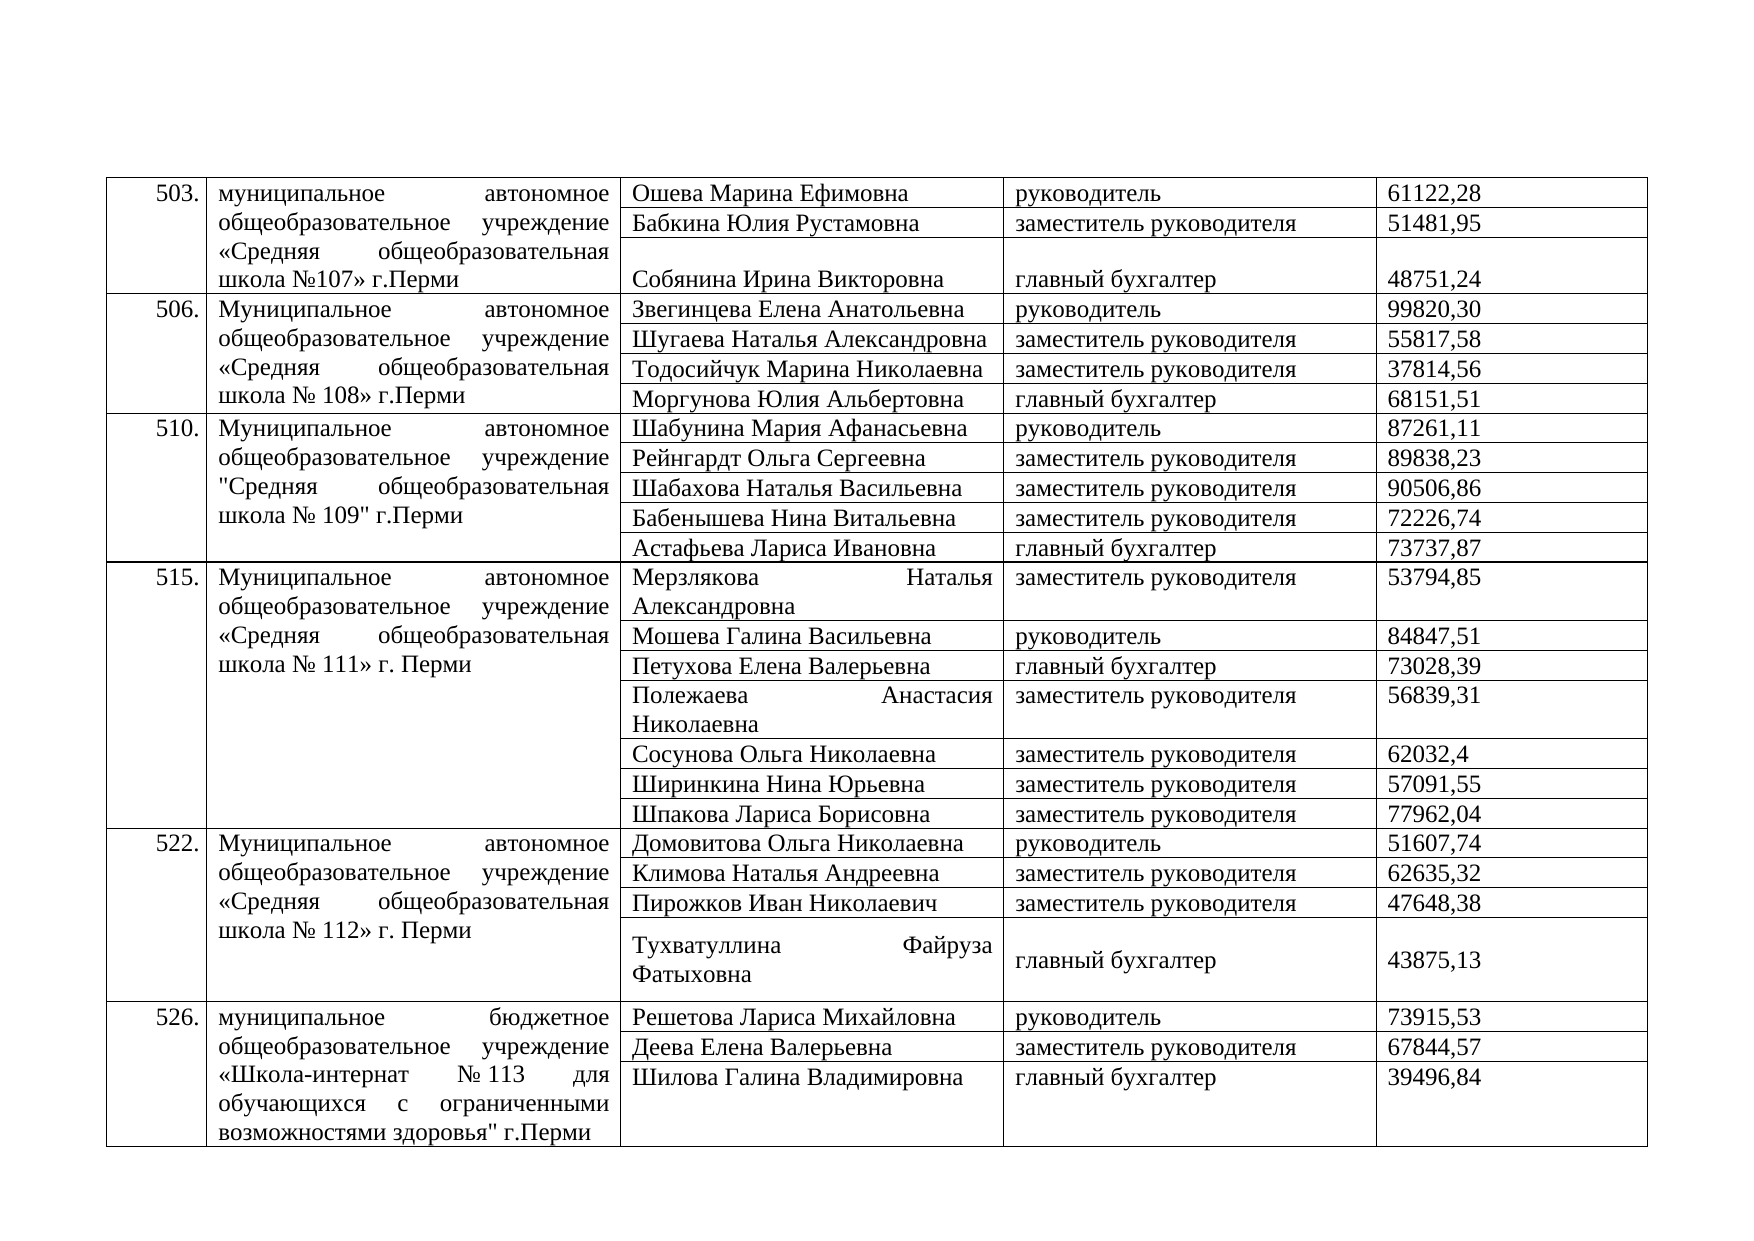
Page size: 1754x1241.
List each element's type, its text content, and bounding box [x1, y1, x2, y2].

table_cell Бабкина Юлия Рустамовна [621, 208, 1003, 237]
table_cell заместитель руководителя [1004, 858, 1376, 887]
table_cell руководитель [1004, 178, 1376, 207]
table_cell Тодосийчук Марина Николаевна [621, 354, 1003, 383]
table_cell заместитель руководителя [1004, 739, 1376, 768]
table_cell 47648,38 [1377, 888, 1647, 917]
table_cell 68151,51 [1377, 384, 1647, 412]
table_cell 56839,31 [1377, 681, 1647, 738]
table_cell 67844,57 [1377, 1032, 1647, 1061]
table_cell заместитель руководителя [1004, 324, 1376, 353]
table_cell муниципальное автономное общеобразовательное учреждение «Средняя общеобразовательная школа №107» г.Перми [207, 178, 620, 293]
table_cell Шугаева Наталья Александровна [621, 324, 1003, 353]
table_cell главный бухгалтер [1004, 238, 1376, 293]
table_cell Сосунова Ольга Николаевна [621, 739, 1003, 768]
table_cell Шпакова Лариса Борисовна [621, 799, 1003, 827]
table_cell Решетова Лариса Михайловна [621, 1002, 1003, 1031]
table_cell Мерзлякова Наталья Александровна [621, 563, 1003, 620]
table_cell [107, 414, 206, 561]
table_cell Деева Елена Валерьевна [621, 1032, 1003, 1061]
table_cell [107, 294, 206, 412]
table_cell Моргунова Юлия Альбертовна [621, 384, 1003, 412]
table_cell 90506,86 [1377, 473, 1647, 502]
table_cell Ширинкина Нина Юрьевна [621, 769, 1003, 798]
table_cell Рейнгардт Ольга Сергеевна [621, 443, 1003, 472]
table_cell Полежаева Анастасия Николаевна [621, 681, 1003, 738]
table_cell 87261,11 [1377, 414, 1647, 442]
table_cell заместитель руководителя [1004, 681, 1376, 738]
table_cell 77962,04 [1377, 799, 1647, 827]
table_cell [107, 829, 206, 1001]
table_cell Муниципальное автономное общеобразовательное учреждение «Средняя общеобразовательная школа № 108» г.Перми [207, 294, 620, 412]
table_cell Шилова Галина Владимировна [621, 1062, 1003, 1146]
table_cell главный бухгалтер [1004, 1062, 1376, 1146]
table_cell главный бухгалтер [1004, 384, 1376, 412]
table_cell руководитель [1004, 414, 1376, 442]
table_cell Шабахова Наталья Васильевна [621, 473, 1003, 502]
table_cell 73915,53 [1377, 1002, 1647, 1031]
table_cell Звегинцева Елена Анатольевна [621, 294, 1003, 323]
table_cell Собянина Ирина Викторовна [621, 238, 1003, 293]
table_cell Шабунина Мария Афанасьевна [621, 414, 1003, 442]
table_cell Климова Наталья Андреевна [621, 858, 1003, 887]
table_cell 57091,55 [1377, 769, 1647, 798]
table_cell 37814,56 [1377, 354, 1647, 383]
table_cell 39496,84 [1377, 1062, 1647, 1146]
table_cell заместитель руководителя [1004, 473, 1376, 502]
table_cell Тухватуллина Файруза Фатыховна [621, 918, 1003, 1001]
table_cell руководитель [1004, 1002, 1376, 1031]
table_cell заместитель руководителя [1004, 208, 1376, 237]
table_cell 99820,30 [1377, 294, 1647, 323]
table_cell 51607,74 [1377, 829, 1647, 857]
table_cell Муниципальное автономное общеобразовательное учреждение "Средняя общеобразовательная школа № 109" г.Перми [207, 414, 620, 561]
table_cell 62032,4 [1377, 739, 1647, 768]
table_cell муниципальное бюджетное общеобразовательное учреждение «Школа-интернат № 113 для обучающихся с ограниченными возможностями здоровья" г.Перми [207, 1002, 620, 1146]
table_cell заместитель руководителя [1004, 563, 1376, 620]
table_cell Ошева Марина Ефимовна [621, 178, 1003, 207]
table_cell заместитель руководителя [1004, 503, 1376, 532]
table_cell 89838,23 [1377, 443, 1647, 472]
table_cell заместитель руководителя [1004, 443, 1376, 472]
table_cell заместитель руководителя [1004, 1032, 1376, 1061]
table_cell Астафьева Лариса Ивановна [621, 533, 1003, 561]
table_cell Пирожков Иван Николаевич [621, 888, 1003, 917]
table_cell 43875,13 [1377, 918, 1647, 1001]
table_cell 61122,28 [1377, 178, 1647, 207]
table_cell главный бухгалтер [1004, 533, 1376, 561]
table_cell Бабенышева Нина Витальевна [621, 503, 1003, 532]
table_cell руководитель [1004, 294, 1376, 323]
table_cell 53794,85 [1377, 563, 1647, 620]
table_cell [107, 1002, 206, 1146]
table_cell заместитель руководителя [1004, 769, 1376, 798]
table_cell главный бухгалтер [1004, 651, 1376, 679]
table_cell заместитель руководителя [1004, 799, 1376, 827]
table_cell руководитель [1004, 829, 1376, 857]
table_cell заместитель руководителя [1004, 888, 1376, 917]
table_cell 62635,32 [1377, 858, 1647, 887]
table_cell 73028,39 [1377, 651, 1647, 679]
table_cell 51481,95 [1377, 208, 1647, 237]
table_cell 72226,74 [1377, 503, 1647, 532]
table_cell руководитель [1004, 621, 1376, 650]
table_cell 55817,58 [1377, 324, 1647, 353]
table_cell [107, 563, 206, 827]
table_cell 48751,24 [1377, 238, 1647, 293]
table_cell заместитель руководителя [1004, 354, 1376, 383]
table_cell [107, 178, 206, 293]
table_cell Муниципальное автономное общеобразовательное учреждение «Средняя общеобразовательная школа № 111» г. Перми [207, 563, 620, 827]
table_cell Муниципальное автономное общеобразовательное учреждение «Средняя общеобразовательная школа № 112» г. Перми [207, 829, 620, 1001]
table_cell Петухова Елена Валерьевна [621, 651, 1003, 679]
table_cell главный бухгалтер [1004, 918, 1376, 1001]
table_cell 73737,87 [1377, 533, 1647, 561]
table_cell Домовитова Ольга Николаевна [621, 829, 1003, 857]
table_cell 84847,51 [1377, 621, 1647, 650]
table_cell Мошева Галина Васильевна [621, 621, 1003, 650]
